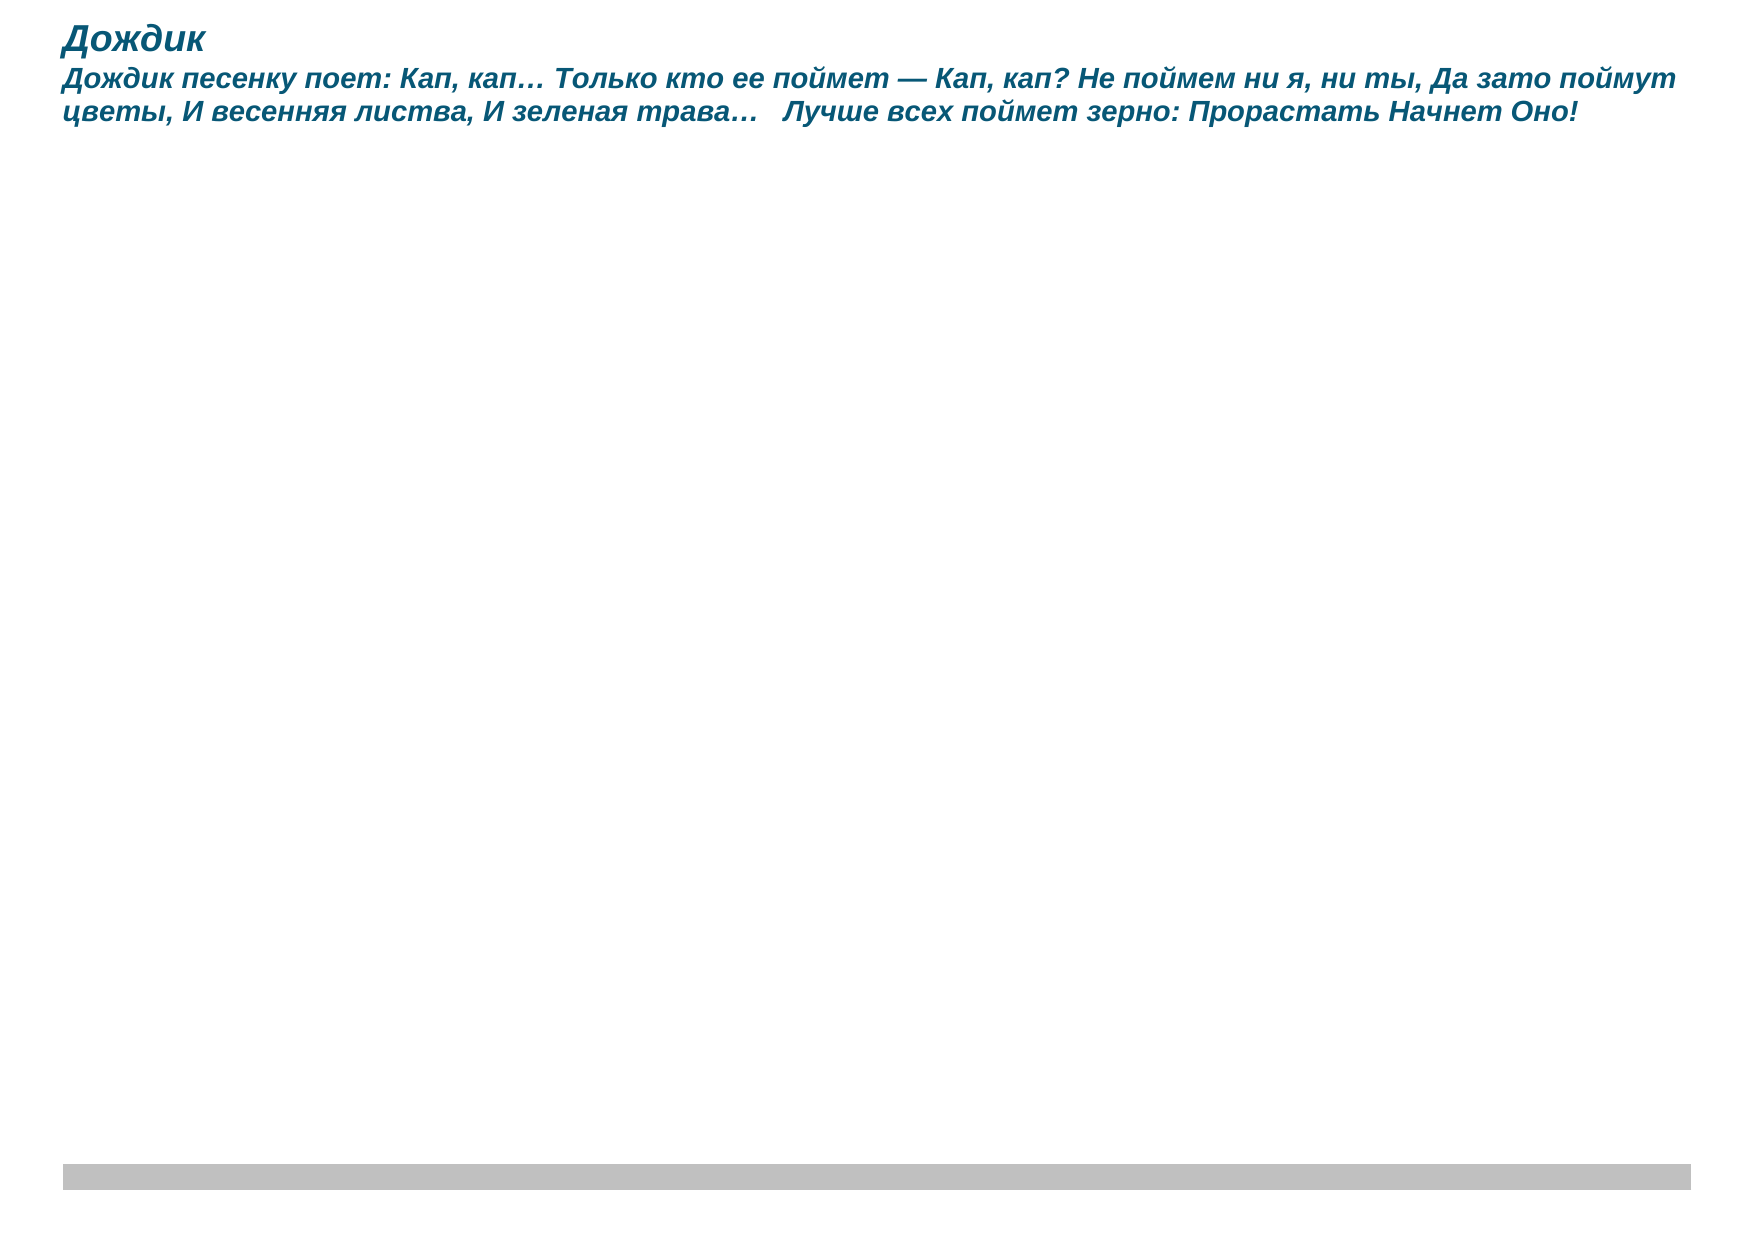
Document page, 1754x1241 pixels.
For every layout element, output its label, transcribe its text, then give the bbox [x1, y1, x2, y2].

subtitle Дождик [62, 17, 1691, 60]
text Дождик песенку поет: [62, 61, 1691, 128]
